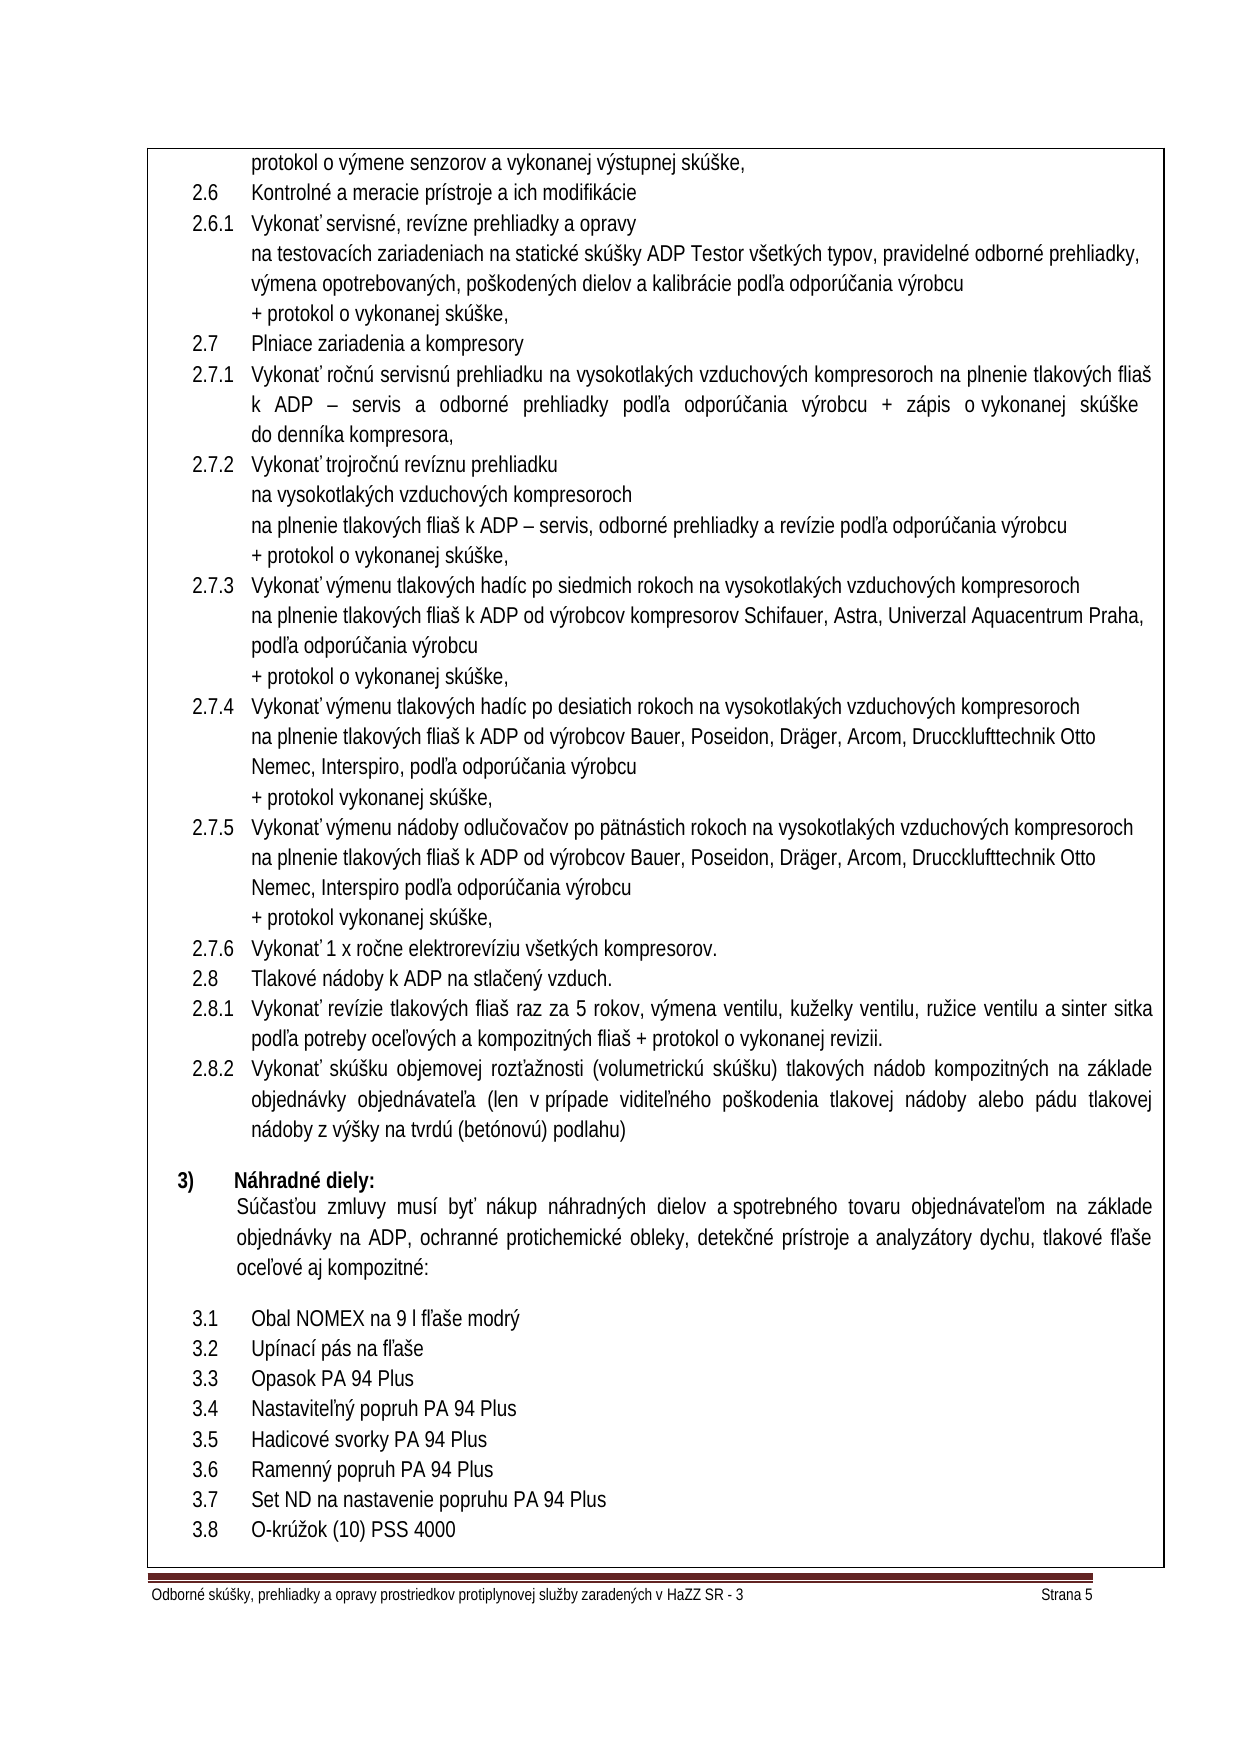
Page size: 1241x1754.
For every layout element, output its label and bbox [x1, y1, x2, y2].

table_cell [148, 149, 1163, 1567]
